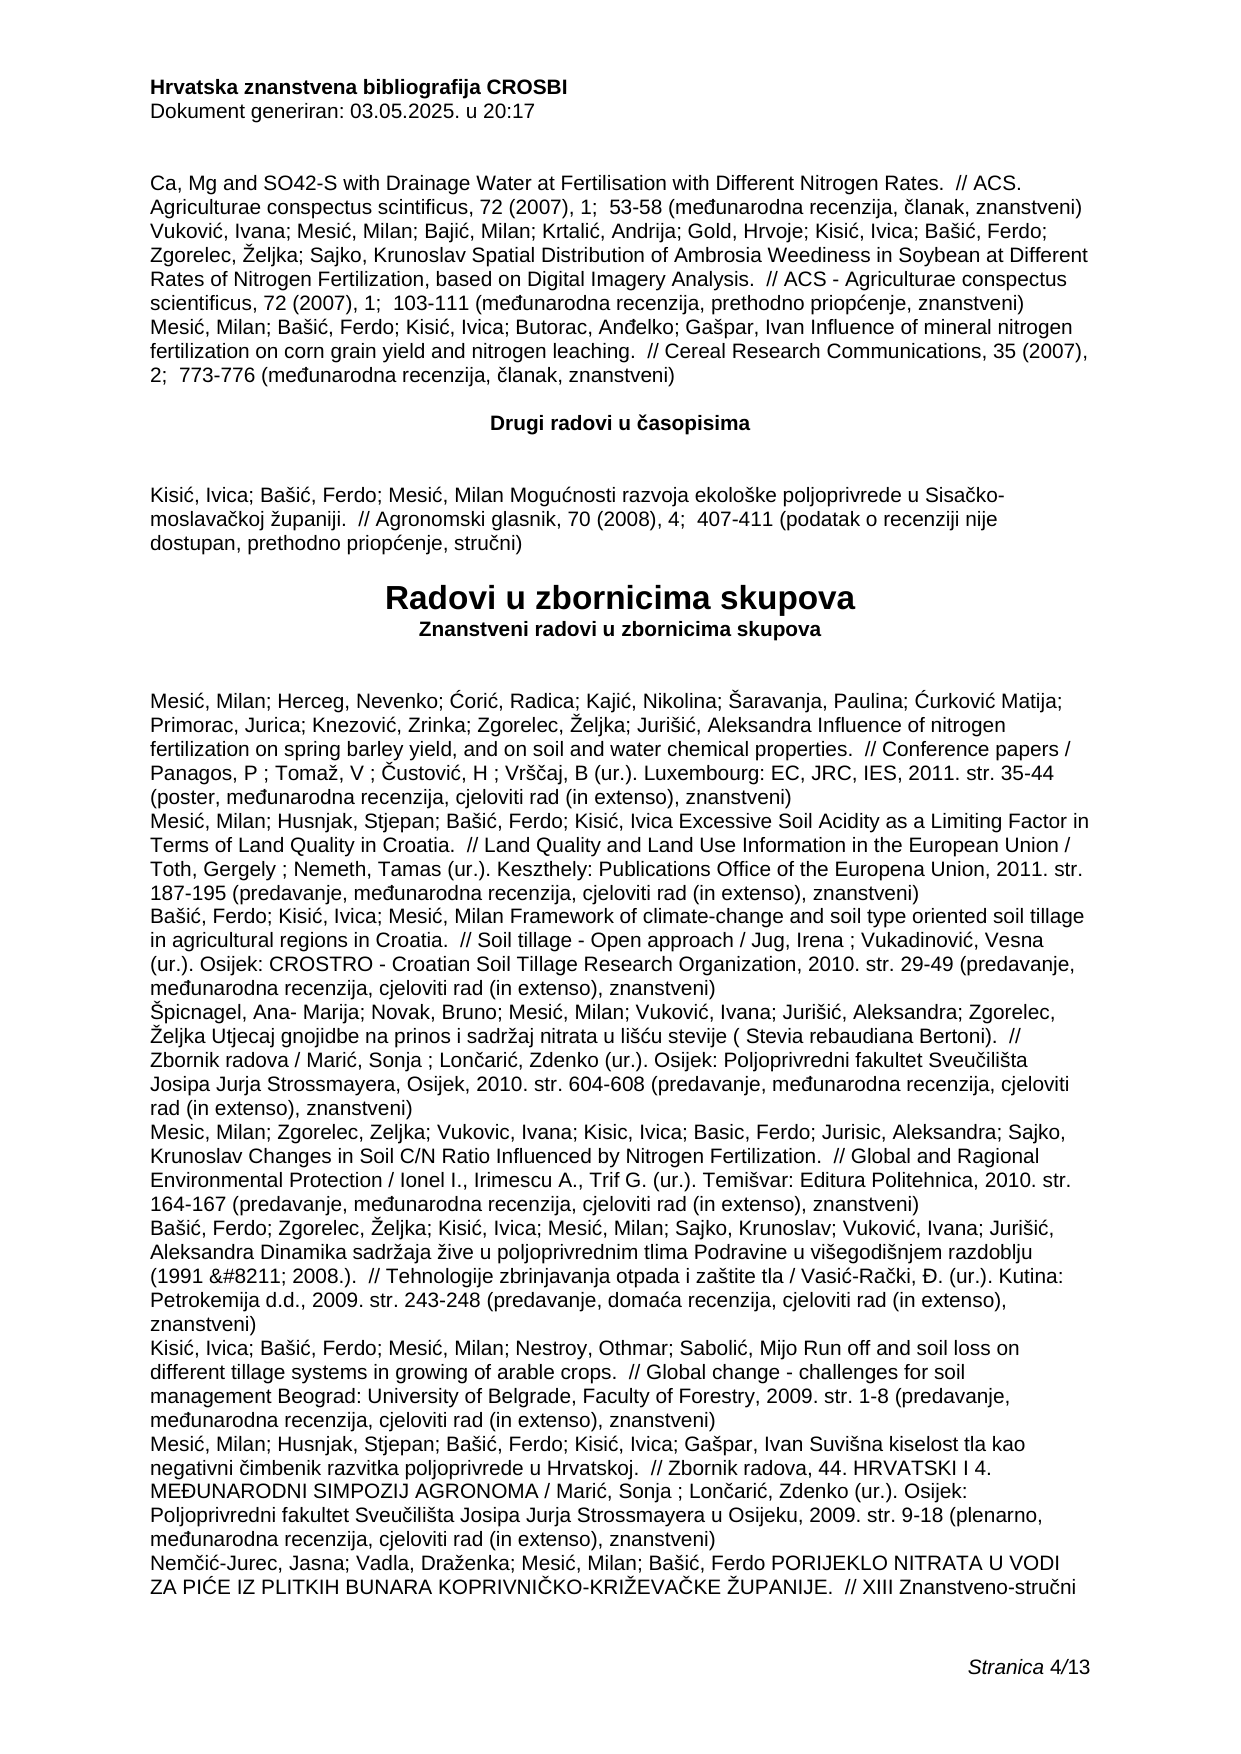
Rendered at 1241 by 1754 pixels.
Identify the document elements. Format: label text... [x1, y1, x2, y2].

text Mesic, Milan; Zgorelec, Zeljka; Vukovic, Ivana; Kisic, Ivica; Basic, Ferdo; Jurisic, Aleksandra; Sajko, Krunoslav [150, 1120, 1090, 1216]
text Špicnagel, Ana- Marija; Novak, Bruno; Mesić, Milan; Vuković, Ivana; Jurišić, Aleksandra; Zgorelec, Željka [150, 1000, 1090, 1120]
subtitle Drugi radovi u časopisima [150, 411, 1090, 434]
subtitle Radovi u zbornicima skupova [150, 578, 1090, 617]
text Kisić, Ivica; Bašić, Ferdo; Mesić, Milan; Nestroy, Othmar; Sabolić, Mijo [150, 1336, 1090, 1431]
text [150, 1551, 1090, 1599]
text Mesić, Milan; Bašić, Ferdo; Kisić, Ivica; Butorac, Anđelko; Gašpar, Ivan [150, 315, 1090, 387]
text Mesić, Milan; Husnjak, Stjepan; Bašić, Ferdo; Kisić, Ivica; Gašpar, Ivan [150, 1431, 1090, 1551]
text Kisić, Ivica; Bašić, Ferdo; Mesić, Milan [150, 482, 1090, 554]
text Vuković, Ivana; Mesić, Milan; Bajić, Milan; Krtalić, Andrija; Gold, Hrvoje; Kisić, Ivica; Bašić, Ferdo; Zgorelec, Željka; Sajko, Krunoslav [150, 219, 1090, 315]
text Bašić, Ferdo; Zgorelec, Željka; Kisić, Ivica; Mesić, Milan; Sajko, Krunoslav; Vuković, Ivana; Jurišić, Aleksandra [150, 1216, 1090, 1336]
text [150, 171, 1090, 219]
text Bašić, Ferdo; Kisić, Ivica; Mesić, Milan [150, 904, 1090, 1000]
subtitle Znanstveni radovi u zbornicima skupova [150, 617, 1090, 641]
text Mesić, Milan; Husnjak, Stjepan; Bašić, Ferdo; Kisić, Ivica [150, 808, 1090, 904]
text Mesić, Milan; Herceg, Nevenko; Ćorić, Radica; Kajić, Nikolina; Šaravanja, Paulina; Ćurković Matija; Primorac, Jurica; Knezović, Zrinka; Zgorelec, Željka; Jurišić, Aleksandra [150, 689, 1090, 808]
